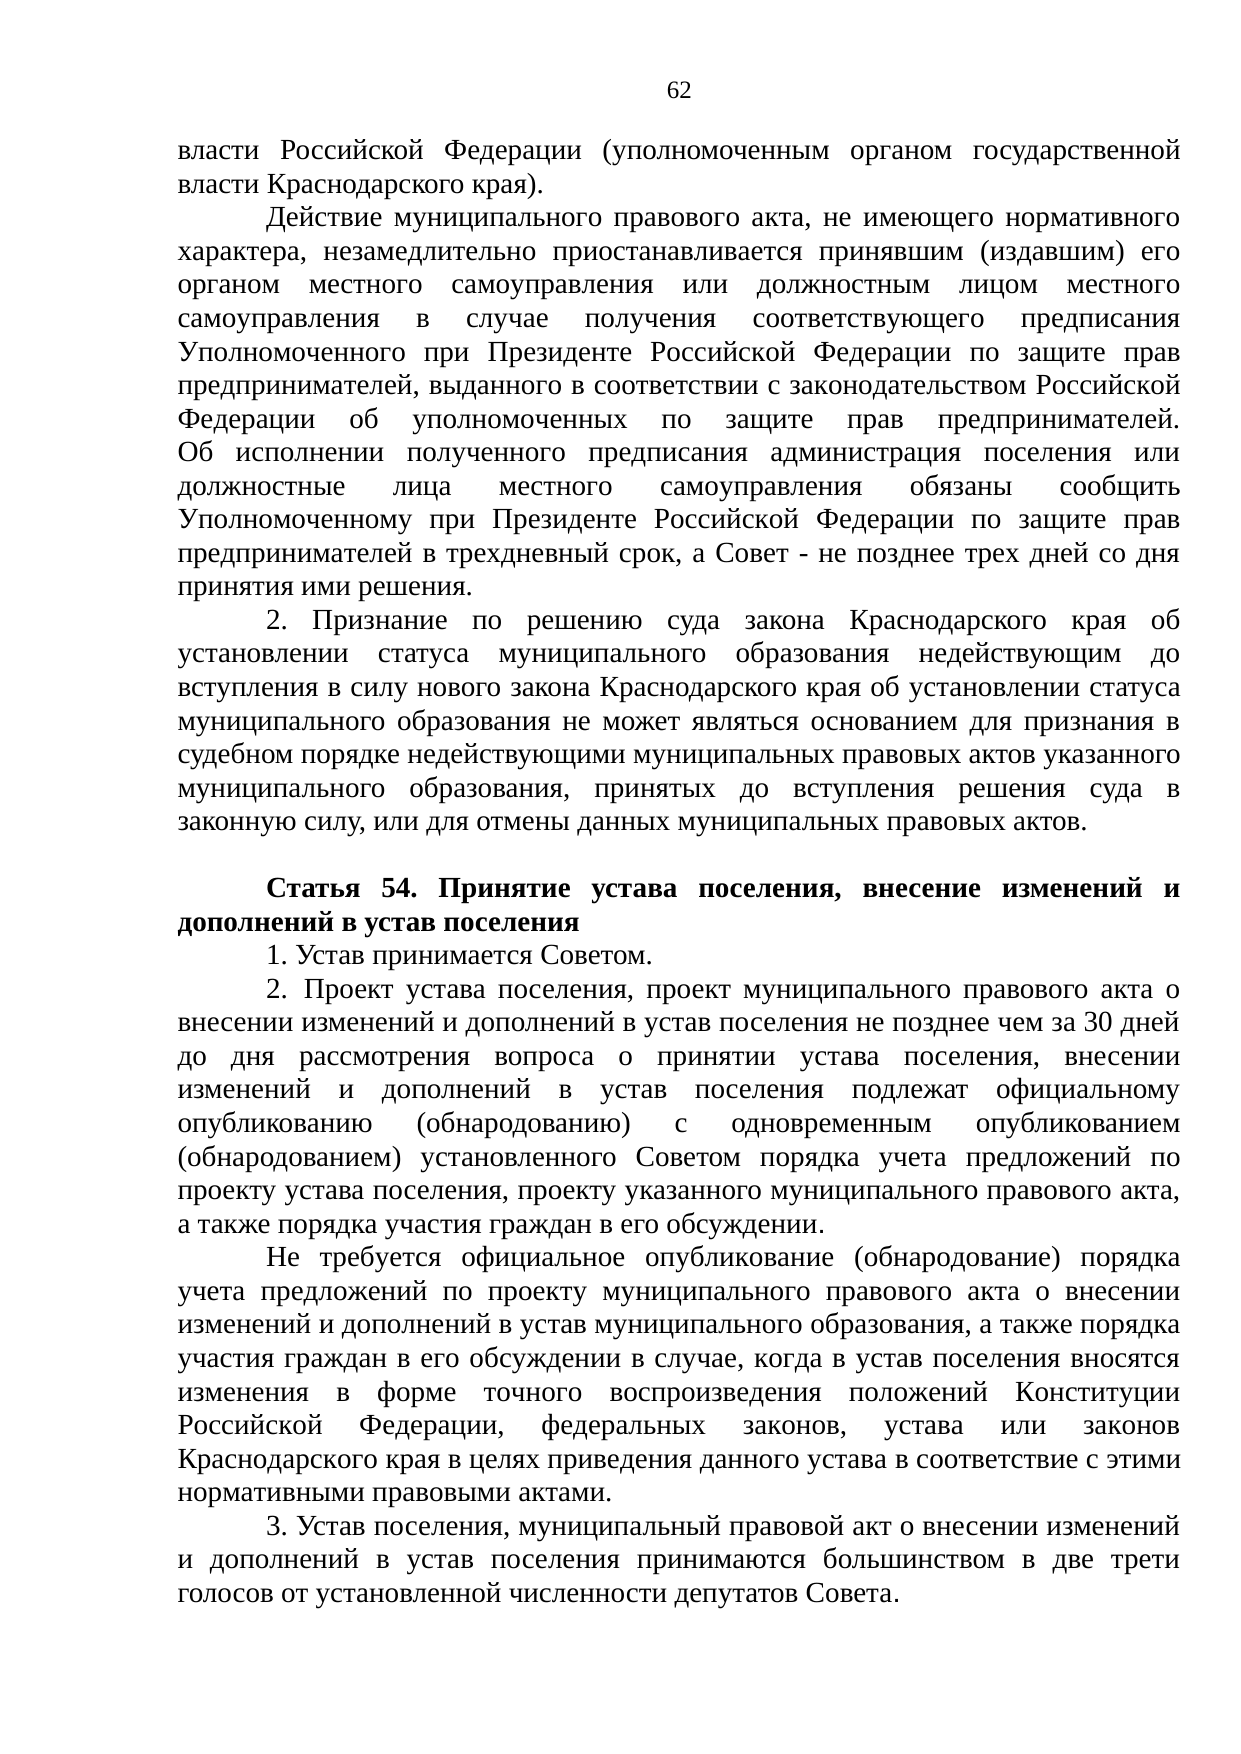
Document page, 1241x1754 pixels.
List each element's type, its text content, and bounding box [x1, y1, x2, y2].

text Действие муниципального правового акта, не имеющего нормативного характера, незамедлительно приостанавливается принявшим (издавшим) его органом местного самоуправления или должностным лицом местного самоуправления в случае получения соответствующего предписания Уполномоченного при Президенте Российской Федерации по защите прав предпринимателей, выданного в соответствии с законодательством Российской Федерации об уполномоченных по защите прав предпринимателей. Об исполнении полученного предписания администрация поселения или должностные лица местного самоуправления обязаны сообщить Уполномоченному при Президенте Российской Федерации по защите прав предпринимателей в трехдневный срок, а Совет - не позднее трех дней со дня принятия ими решения. [177, 199, 1181, 602]
text 3. Устав поселения, муниципальный правовой акт о внесении изменений и дополнений в устав поселения принимаются большинством в две трети голосов от установленной численности депутатов Совета. [177, 1508, 1181, 1608]
text Статья 54. Принятие устава поселения, внесение изменений и дополнений в устав поселения [177, 870, 1181, 937]
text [177, 132, 1181, 199]
text 1. Устав принимается Советом. [177, 937, 1181, 971]
list Проект устава поселения, проект муниципального правового акта о внесении изменений и дополнений в устав поселения не позднее чем за 30 дней до дня рассмотрения вопроса о принятии устава поселения, внесении изменений и дополнений в устав поселения подлежат официальному опубликованию (обнародованию) с одновременным опубликованием (обнародованием) установленного Советом порядка учета предложений по проекту устава поселения, проекту указанного муниципального правового акта, а также порядка участия граждан в его обсуждении. [177, 971, 1181, 1239]
text 2. Признание по решению суда закона Краснодарского края об установлении статуса муниципального образования недействующим до вступления в силу нового закона Краснодарского края об установлении статуса муниципального образования не может являться основанием для признания в судебном порядке недействующими муниципальных правовых актов указанного муниципального образования, принятых до вступления решения суда в законную силу, или для отмены данных муниципальных правовых актов. [177, 602, 1181, 837]
list Не требуется официальное опубликование (обнародование) порядка учета предложений по проекту муниципального правового акта о внесении изменений и дополнений в устав муниципального образования, а также порядка участия граждан в его обсуждении в случае, когда в устав поселения вносятся изменения в форме точного воспроизведения положений Конституции Российской Федерации, федеральных законов, устава или законов Краснодарского края в целях приведения данного устава в соответствие с этими нормативными правовыми актами. [177, 1239, 1181, 1508]
